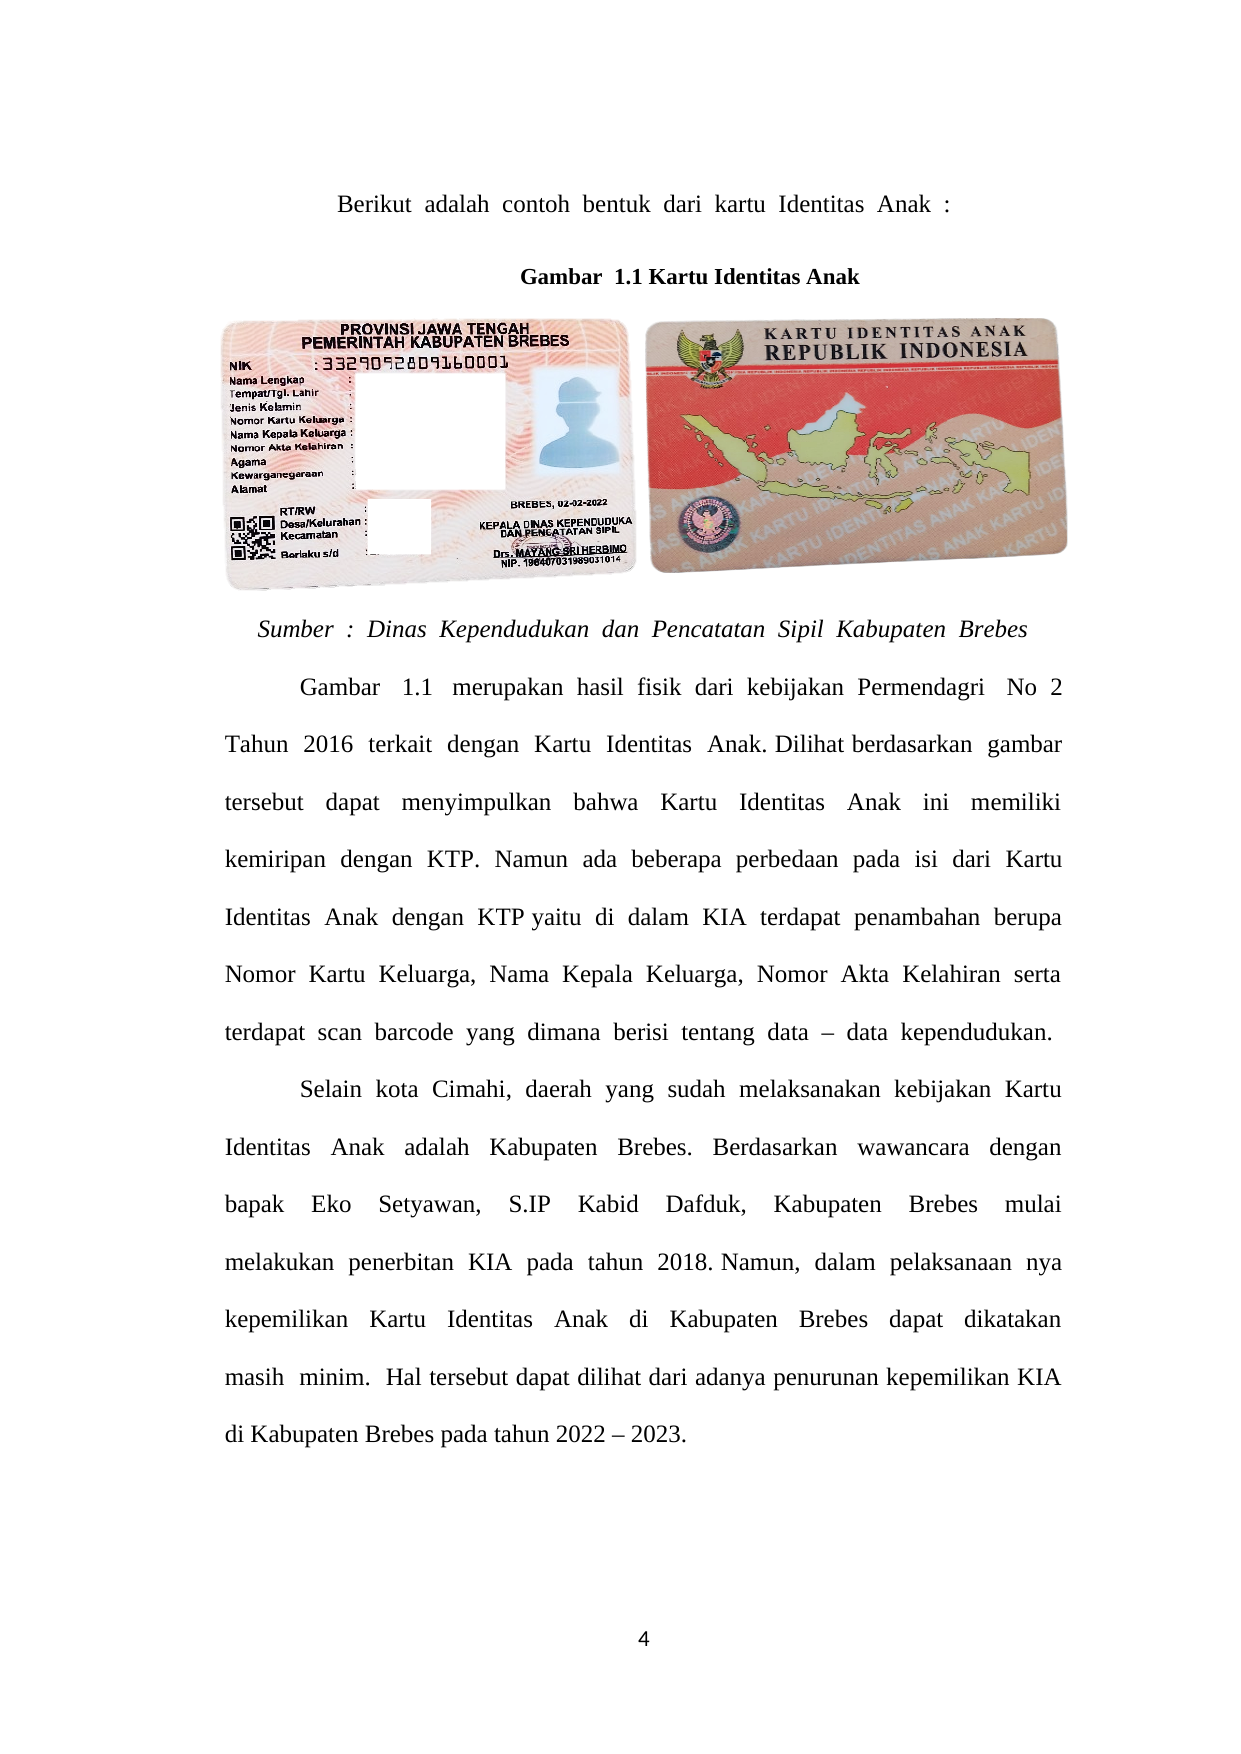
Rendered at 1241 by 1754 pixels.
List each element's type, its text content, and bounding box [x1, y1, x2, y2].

text Sumber : Dinas Kependudukan dan Pencatatan Sipil Kabupaten Brebes [224, 614, 1063, 643]
text Berikut adalah contoh bentuk dari kartu Identitas Anak : [224, 189, 1063, 218]
text Selain kota Cimahi, daerah yang sudah melaksanakan kebijakan Kartu Identitas Anak adalah Kabupaten Brebes. Berdasarkan wawancara dengan bapak Eko Setyawan, S.IP Kabid Dafduk, Kabupaten Brebes mulai melakukan penerbitan KIA pada tahun 2018. Namun, dalam pelaksanaan nya kepemilikan Kartu Identitas Anak di Kabupaten Brebes dapat dikatakan masih minim. Hal tersebut dapat dilihat dari adanya penurunan kepemilikan KIA di Kabupaten Brebes pada tahun 2022 – 2023. [224, 1074, 1063, 1448]
text Gambar 1.1 Kartu Identitas Anak [224, 263, 1063, 289]
picture [186, 279, 1071, 641]
text Gambarr 1.11 merupakan hasil fisik dari kebijakan Permendagrii No 2 Tahun 2016 terkait dengan Kartu Identitas Anak. Dilihat berdasarkan gambar tersebut dapat menyimpulkan bahwa Kartu Identitas Anak ini memiliki kemiripan dengan KTP. Namun ada beberapa perbedaan pada isi dari Kartu Identitas Anak dengan KTP yaitu di dalam KIA terdapat penambahan berupa Nomor Kartu Keluarga, Nama Kepala Keluarga, Nomor Akta Kelahiran serta terdapat scan barcode yang dimana berisi tentang data – data kependudukan. [224, 672, 1063, 1045]
